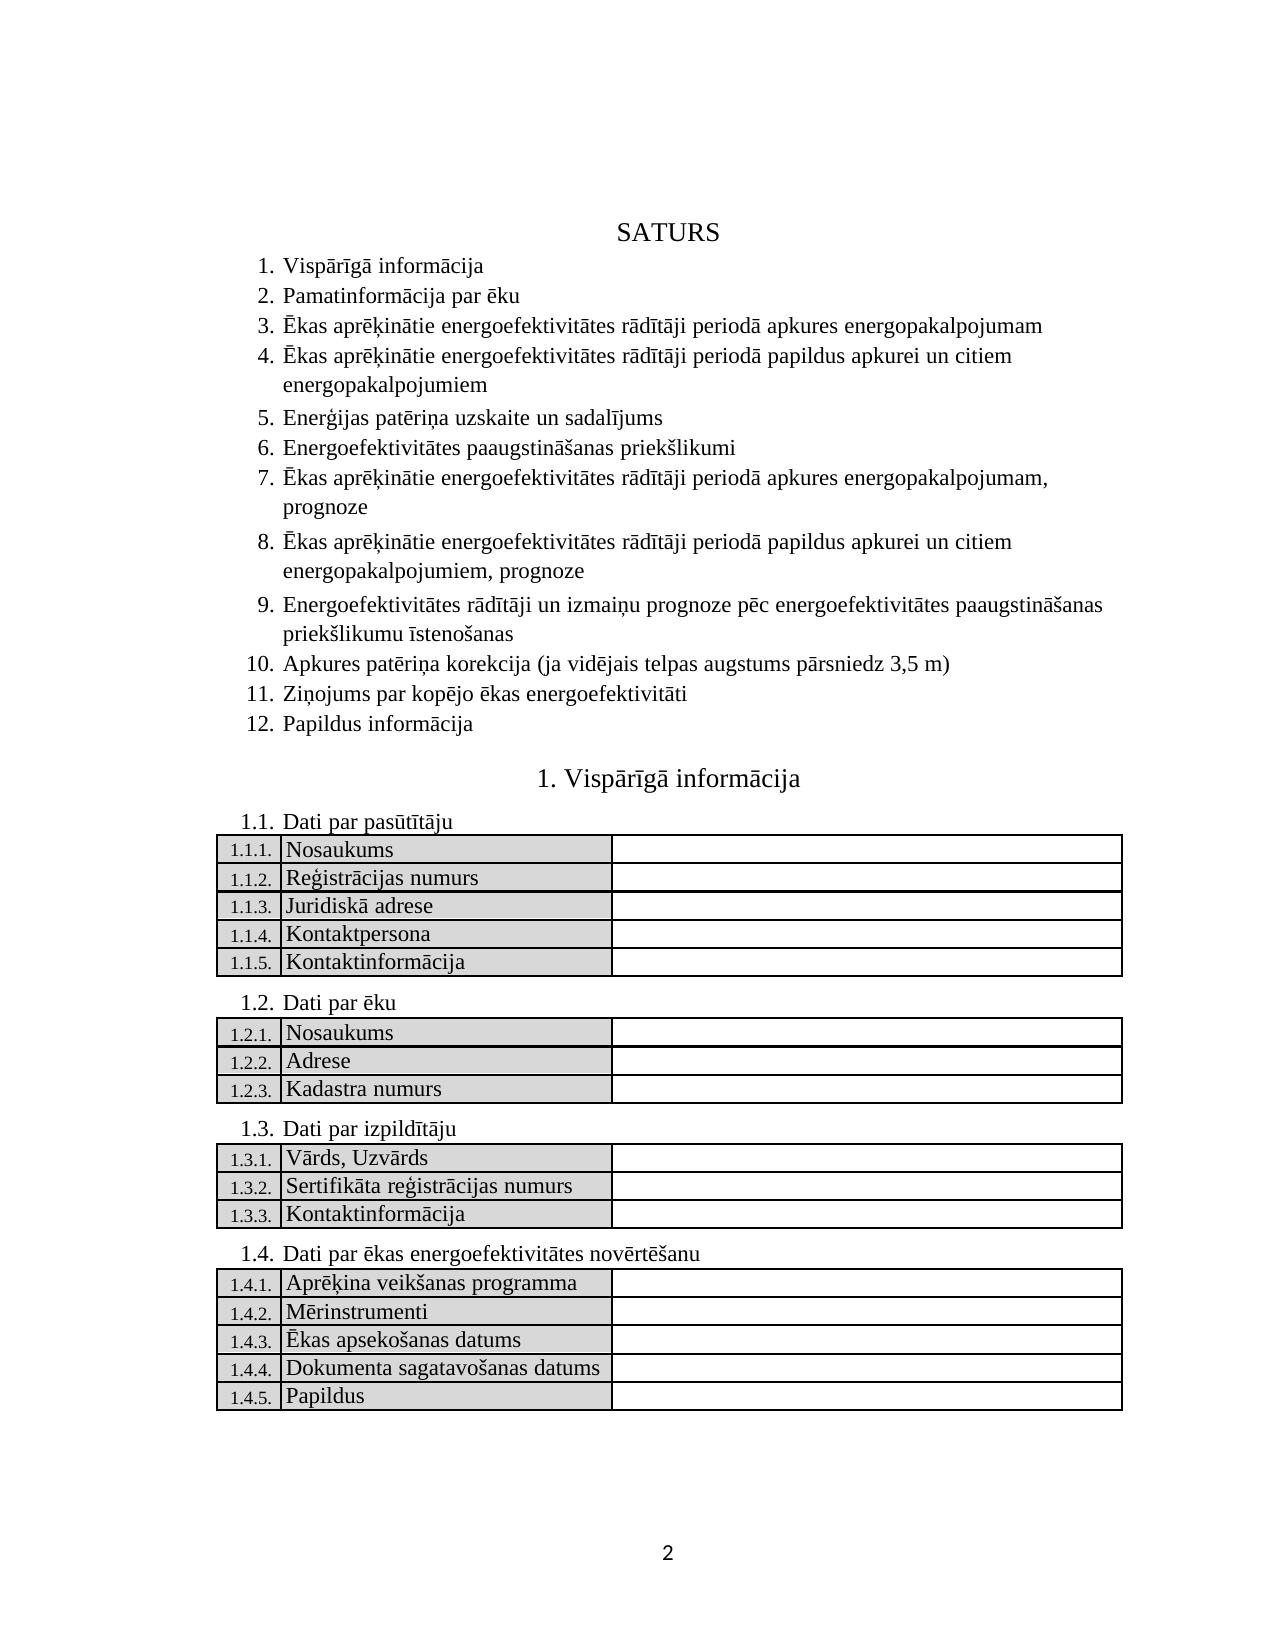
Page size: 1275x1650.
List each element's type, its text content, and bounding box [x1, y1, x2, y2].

table_header Nosaukums [282, 836, 611, 862]
table_header Nosaukums [282, 1019, 611, 1045]
table_cell Mērinstrumenti [282, 1298, 611, 1324]
table_header [613, 1019, 1121, 1045]
list Dati par ēkas energoefektivitātes novērtēšanu [240, 1240, 1133, 1266]
list Vispārīgā informācija [257, 252, 1133, 278]
table_cell [613, 1326, 1121, 1352]
table_cell 1.1.3. [218, 893, 280, 918]
table_cell 1.1.5. [218, 949, 280, 975]
table_cell 1.3.2. [218, 1173, 280, 1199]
table_header 1.3.1. [218, 1145, 280, 1171]
table_cell [613, 1173, 1121, 1199]
table_cell 1.4.4. [218, 1355, 280, 1381]
subtitle Vispārīgā informācija [536, 762, 1133, 793]
table_cell 1.4.2. [218, 1298, 280, 1324]
table_cell Sertifikāta reģistrācijas numurs [282, 1173, 611, 1199]
table_cell 1.2.2. [218, 1048, 280, 1073]
table_cell 1.2.3. [218, 1076, 280, 1102]
table_header [613, 1145, 1121, 1171]
subtitle SATURS [281, 217, 1056, 248]
list Energoefektivitātes paaugstināšanas priekšlikumi [257, 434, 1133, 461]
table_cell [613, 864, 1121, 890]
table_header Vārds, Uzvārds [282, 1145, 611, 1171]
table_cell [613, 893, 1121, 918]
list Ēkas aprēķinātie energoefektivitātes rādītāji periodā papildus apkurei un citiem energopakalpojumiem, prognoze [257, 528, 1014, 583]
table_cell [613, 1298, 1121, 1324]
table_cell 1.3.3. [218, 1201, 280, 1227]
table_cell 1.4.3. [218, 1326, 280, 1352]
table_cell Kontaktinformācija [282, 949, 611, 975]
table_cell Dokumenta sagatavošanas datums [282, 1355, 611, 1381]
table_cell [613, 949, 1121, 975]
table_header 1.4.1. [218, 1270, 280, 1296]
table_cell 1.1.4. [218, 921, 280, 947]
list Ēkas aprēķinātie energoefektivitātes rādītāji periodā papildus apkurei un citiem energopakalpojumiem [257, 342, 1014, 398]
list Ēkas aprēķinātie energoefektivitātes rādītāji periodā apkures energopakalpojumam, prognoze [257, 464, 1050, 520]
table_cell Reģistrācijas numurs [282, 864, 611, 890]
list Apkures patēriņa korekcija (ja vidējais telpas augstums pārsniedz 3,5 m) [246, 650, 1133, 676]
table_cell 1.1.2. [218, 864, 280, 890]
list Dati par pasūtītāju [240, 808, 458, 834]
table_cell Kontaktinformācija [282, 1201, 611, 1227]
table_cell Juridiskā adrese [282, 893, 611, 918]
list Ziņojums par kopējo ēkas energoefektivitāti [246, 680, 1133, 707]
list Dati par izpildītāju [240, 1114, 1133, 1141]
list Energoefektivitātes rādītāji un izmaiņu prognoze pēc energoefektivitātes paaugstināšanas priekšlikumu īstenošanas [257, 591, 1105, 646]
table_cell Ēkas apsekošanas datums [282, 1326, 611, 1352]
table_cell [613, 921, 1121, 947]
table_cell Kontaktpersona [282, 921, 611, 947]
list Ēkas aprēķinātie energoefektivitātes rādītāji periodā apkures energopakalpojumam [257, 312, 1133, 339]
table_cell [613, 1048, 1121, 1073]
table_cell [613, 1076, 1121, 1102]
table_cell 1.4.5. [218, 1383, 280, 1409]
list Papildus informācija [246, 710, 1133, 737]
table_header Aprēķina veikšanas programma [282, 1270, 611, 1296]
table_cell Adrese [282, 1048, 611, 1073]
list Dati par ēku [240, 989, 1133, 1016]
list Pamatinformācija par ēku [257, 282, 1133, 308]
table_header 1.2.1. [218, 1019, 280, 1045]
table_cell [613, 1355, 1121, 1381]
table_cell Kadastra numurs [282, 1076, 611, 1102]
table_cell [613, 1383, 1121, 1409]
text 2 [202, 1538, 1133, 1566]
table_cell Papildus [282, 1383, 611, 1409]
table_header [613, 836, 1121, 862]
table_header [613, 1270, 1121, 1296]
table_header 1.1.1. [218, 836, 280, 862]
table_cell [613, 1201, 1121, 1227]
list Enerģijas patēriņa uzskaite un sadalījums [257, 404, 1133, 431]
